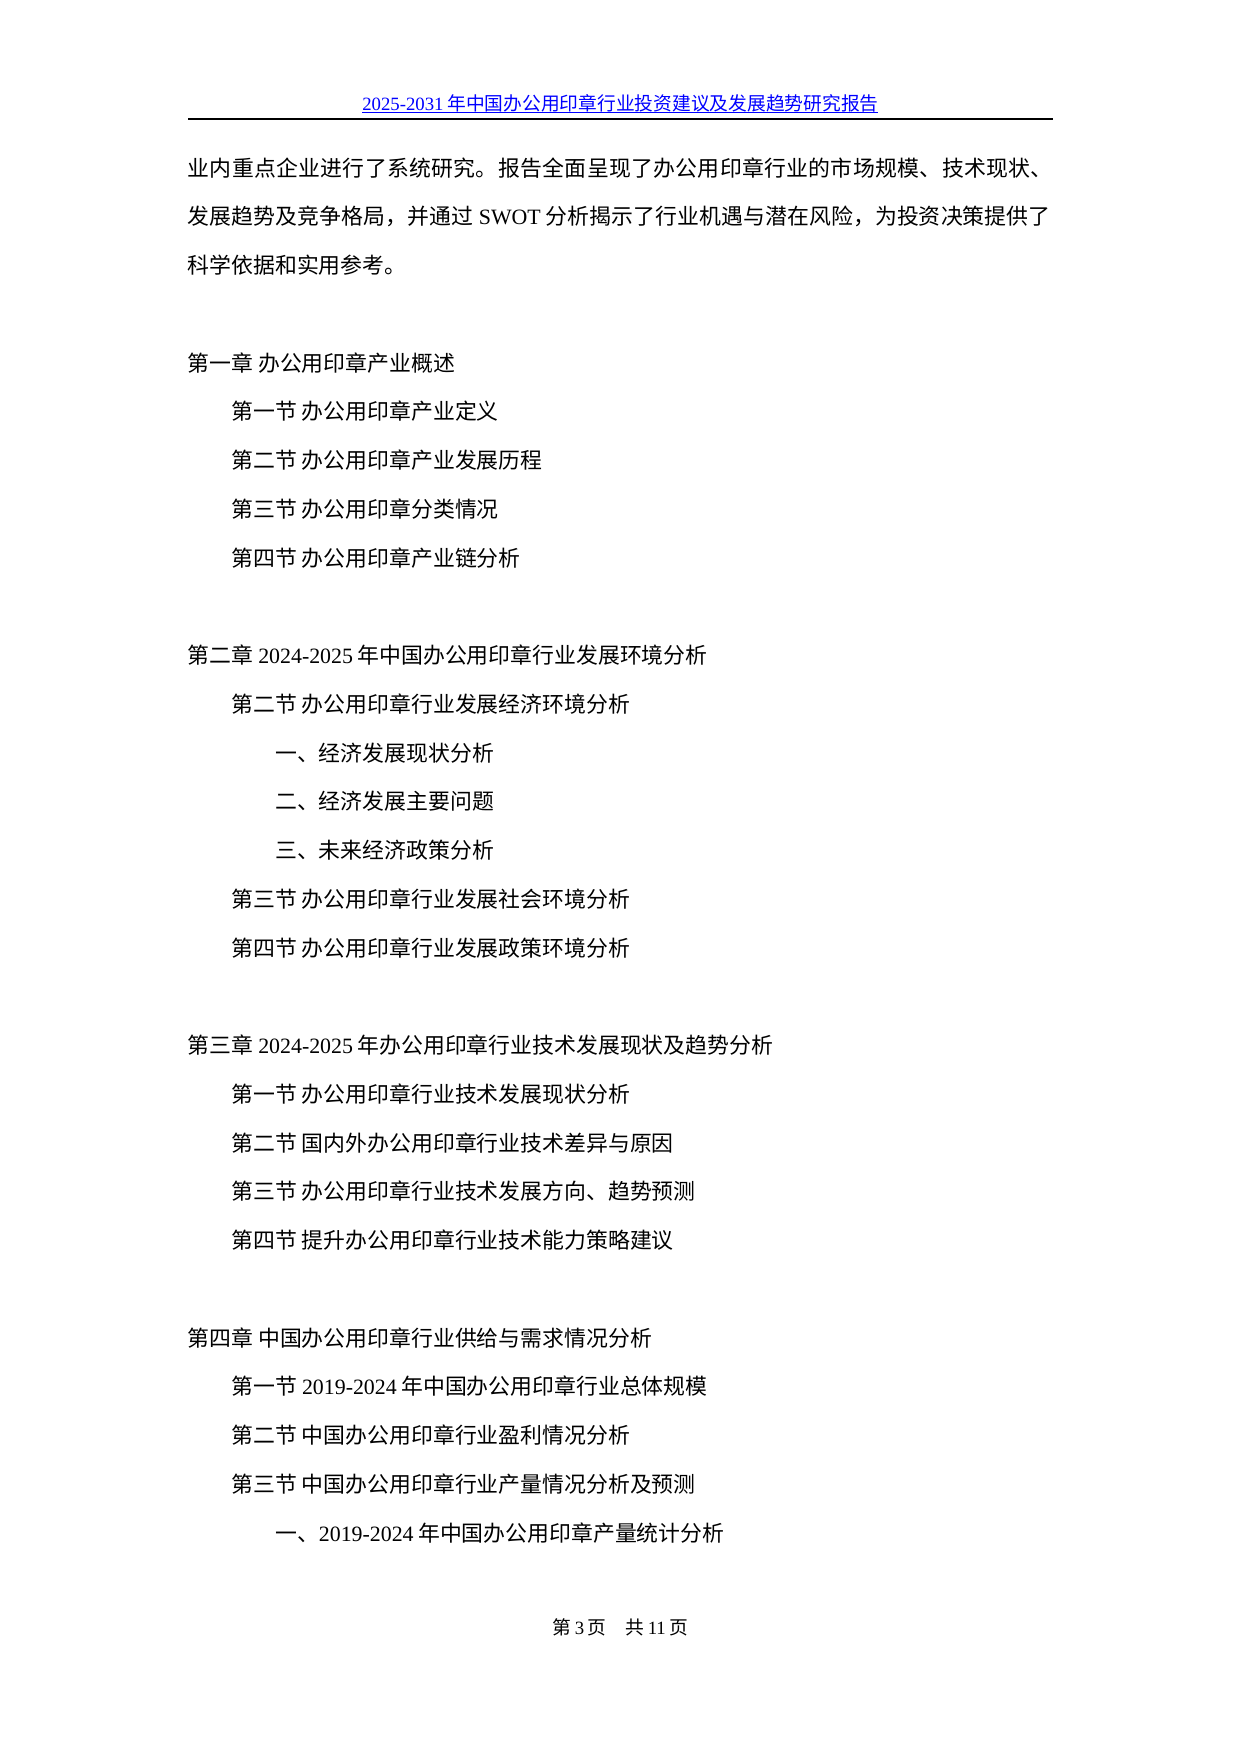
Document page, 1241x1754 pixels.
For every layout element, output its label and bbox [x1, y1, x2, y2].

text [187, 150, 1053, 1548]
